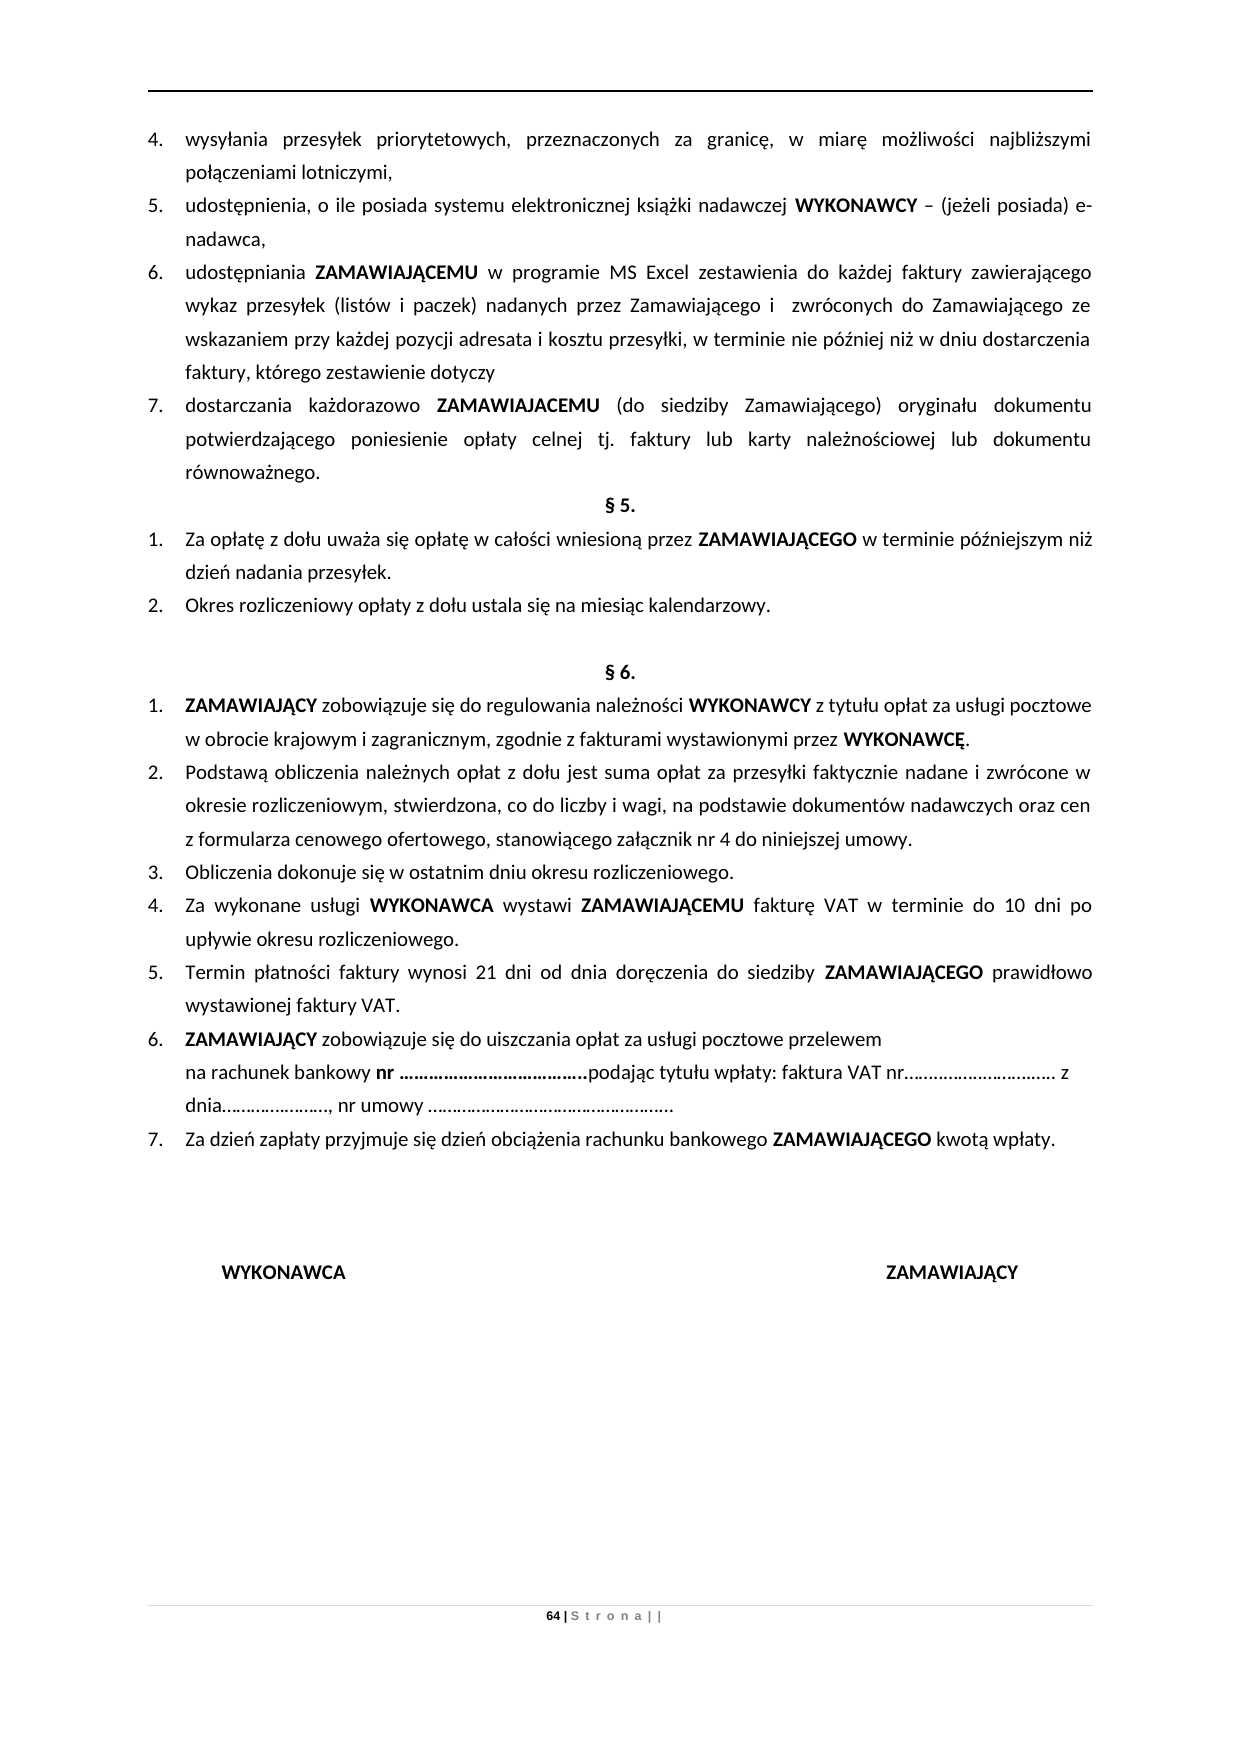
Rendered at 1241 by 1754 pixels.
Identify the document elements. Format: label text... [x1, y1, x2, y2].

text WYKONAWCA ZAMAWIAJĄCY [148, 1251, 1093, 1285]
list Za dzień zapłaty przyjmuje się dzień obciążenia rachunku bankowego ZAMAWIAJĄCEGO kwotą wpłaty. [148, 1118, 1093, 1151]
list udostępnienia, o ile posiada systemu elektronicznej książki nadawczej WYKONAWCY – (jeżeli posiada) e-nadawca, [148, 185, 1093, 251]
list Za opłatę z dołu uważa się opłatę w całości wniesioną przez ZAMAWIAJĄCEGO w terminie późniejszym niż dzień nadania przesyłek. [148, 518, 1093, 585]
list wysyłania przesyłek priorytetowych, przeznaczonych za granicę, w miarę możliwości najbliższymi połączeniami lotniczymi, [148, 118, 1093, 185]
list Za wykonane usługi WYKONAWCA wystawi ZAMAWIAJĄCEMU fakturę VAT w terminie do 10 dni po upływie okresu rozliczeniowego. [148, 885, 1093, 951]
list Termin płatności faktury wynosi 21 dni od dnia doręczenia do siedziby ZAMAWIAJĄCEGO prawidłowo wystawionej faktury VAT. [148, 951, 1093, 1018]
text § 5. [148, 485, 1093, 518]
list ZAMAWIAJĄCY zobowiązuje się do regulowania należności WYKONAWCY z tytułu opłat za usługi pocztowe w obrocie krajowym i zagranicznym, zgodnie z fakturami wystawionymi przez WYKONAWCĘ. [148, 685, 1093, 751]
text § 6. [148, 651, 1093, 685]
list Obliczenia dokonuje się w ostatnim dniu okresu rozliczeniowego. [148, 851, 1093, 885]
list dostarczania każdorazowo ZAMAWIAJACEMU (do siedziby Zamawiającego) oryginału dokumentu potwierdzającego poniesienie opłaty celnej tj. faktury lub karty należnościowej lub dokumentu równoważnego. [148, 385, 1093, 485]
list ZAMAWIAJĄCY zobowiązuje się do uiszczania opłat za usługi pocztowe przelewem na rachunek bankowy nr ………………………………..podając tytułu wpłaty: faktura VAT nr……..……..……….….. z dnia………….………, nr umowy …………………………………………... [148, 1018, 1093, 1118]
list udostępniania ZAMAWIAJĄCEMU w programie MS Excel zestawienia do każdej faktury zawierającego wykaz przesyłek (listów i paczek) nadanych przez Zamawiającego i zwróconych do Zamawiającego ze wskazaniem przy każdej pozycji adresata i kosztu przesyłki, w terminie nie później niż w dniu dostarczenia faktury, którego zestawienie dotyczy [148, 251, 1093, 385]
list Podstawą obliczenia należnych opłat z dołu jest suma opłat za przesyłki faktycznie nadane i zwrócone w okresie rozliczeniowym, stwierdzona, co do liczby i wagi, na podstawie dokumentów nadawczych oraz cen z formularza cenowego ofertowego, stanowiącego załącznik nr 4 do niniejszej umowy. [148, 751, 1093, 851]
list Okres rozliczeniowy opłaty z dołu ustala się na miesiąc kalendarzowy. [148, 585, 1093, 618]
